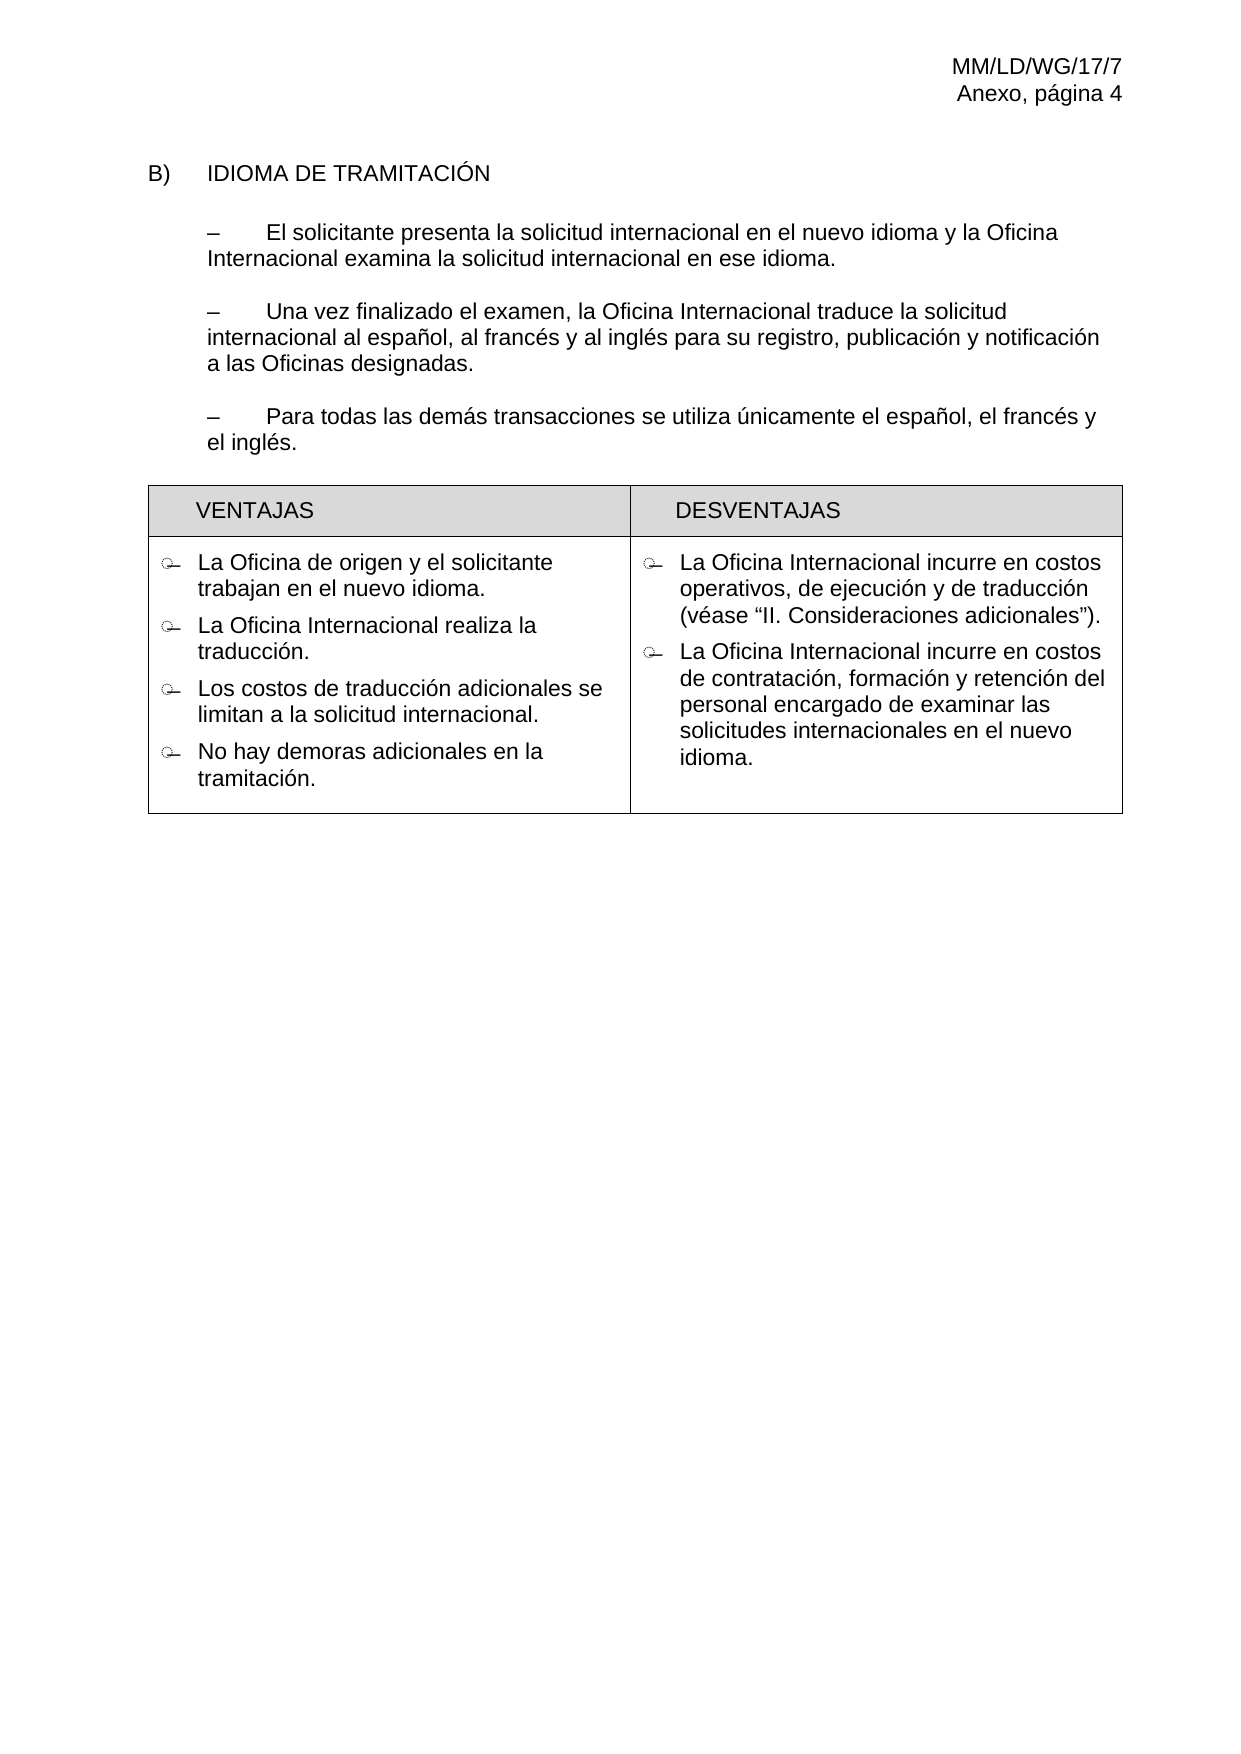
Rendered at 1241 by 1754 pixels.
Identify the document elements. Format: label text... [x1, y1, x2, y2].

text – Una vez finalizado el examen, la Oficina Internacional traduce la solicitud internacional al español, al francés y al inglés para su registro, publicación y notificación a las Oficinas designadas. [207, 298, 1122, 377]
text – El solicitante presenta la solicitud internacional en el nuevo idioma y la Oficina Internacional examina la solicitud internacional en ese idioma. [207, 218, 1122, 271]
table_header VENTAJAS [149, 486, 630, 536]
table_cell La Oficina Internacional incurre en costos operativos, de ejecución y de traducción (véase “II. Consideraciones adicionales”). La Oficina Internacional incurre en costos de contratación, formación y retención del personal encargado de examinar las solicitudes internacionales en el nuevo idioma. [631, 537, 1122, 813]
subtitle B) IDIOMA DE TRAMITACIÓN [148, 159, 1122, 186]
text – Para todas las demás transacciones se utiliza únicamente el español, el francés y el inglés. [207, 403, 1122, 456]
table_cell La Oficina de origen y el solicitante trabajan en el nuevo idioma. La Oficina Internacional realiza la traducción. Los costos de traducción adicionales se limitan a la solicitud internacional. No hay demoras adicionales en la tramitación. [149, 537, 630, 813]
table_header DESVENTAJAS [631, 486, 1122, 536]
